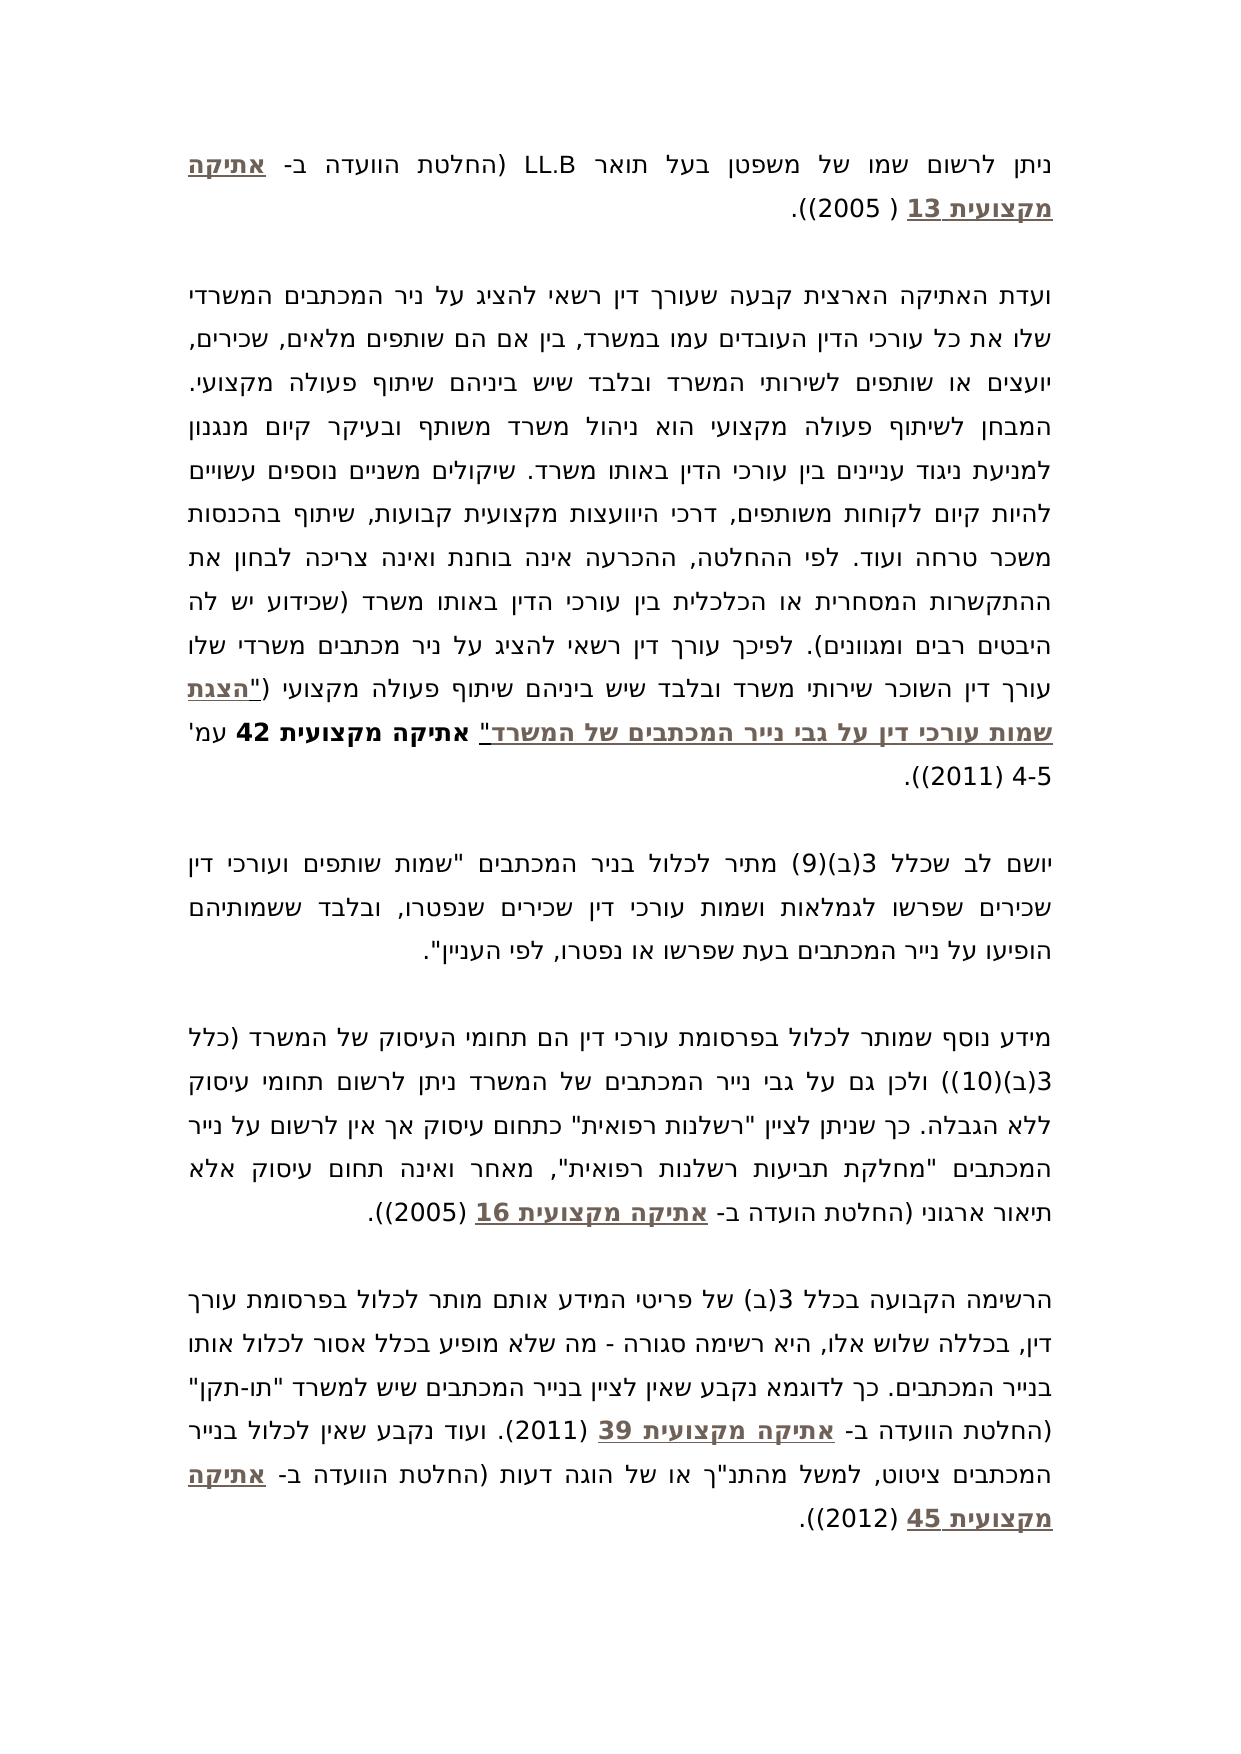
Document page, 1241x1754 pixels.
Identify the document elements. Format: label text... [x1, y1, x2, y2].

text הרשימה הקבועה בכלל 3(ב) של פריטי המידע אותם מותר לכלול בפרסומת עורך דין, בכללה שלוש אלו, היא רשימה סגורה - מה שלא מופיע בכלל אסור לכלול אותו בנייר המכתבים. כך לדוגמא נקבע שאין לציין בנייר המכתבים שיש למשרד "תו-תקן" (החלטת הוועדה ב- אתיקה מקצועית 39 (2011). ועוד נקבע שאין לכלול בנייר המכתבים ציטוט, למשל מהתנ"ך או של הוגה דעות (החלטת הוועדה ב- אתיקה מקצועית 45 (2012)). [187, 1285, 1053, 1533]
text יושם לב שכלל 3(ב)(9) מתיר לכלול בניר המכתבים "שמות שותפים ועורכי דין שכירים שפרשו לגמלאות ושמות עורכי דין שכירים שנפטרו, ובלבד ששמותיהם הופיעו על נייר המכתבים בעת שפרשו או נפטרו, לפי העניין". [187, 849, 1053, 966]
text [187, 150, 1053, 223]
text ועדת האתיקה הארצית קבעה שעורך דין רשאי להציג על ניר המכתבים המשרדי שלו את כל עורכי הדין העובדים עמו במשרד, בין אם הם שותפים מלאים, שכירים, יועצים או שותפים לשירותי המשרד ובלבד שיש ביניהם שיתוף פעולה מקצועי. המבחן לשיתוף פעולה מקצועי הוא ניהול משרד משותף ובעיקר קיום מנגנון למניעת ניגוד עניינים בין עורכי הדין באותו משרד. שיקולים משניים נוספים עשויים להיות קיום לקוחות משותפים, דרכי היוועצות מקצועית קבועות, שיתוף בהכנסות משכר טרחה ועוד. לפי ההחלטה, ההכרעה אינה בוחנת ואינה צריכה לבחון את ההתקשרות המסחרית או הכלכלית בין עורכי הדין באותו משרד (שכידוע יש לה היבטים רבים ומגוונים). לפיכך עורך דין רשאי להציג על ניר מכתבים משרדי שלו עורך דין השוכר שירותי משרד ובלבד שיש ביניהם שיתוף פעולה מקצועי ("הצגת שמות עורכי דין על גבי נייר המכתבים של המשרד" אתיקה מקצועית 42 עמ' 4-5 (2011)). [187, 281, 1053, 791]
text מידע נוסף שמותר לכלול בפרסומת עורכי דין הם תחומי העיסוק של המשרד (כלל 3(ב)(10)) ולכן גם על גבי נייר המכתבים של המשרד ניתן לרשום תחומי עיסוק ללא הגבלה. כך שניתן לציין "רשלנות רפואית" כתחום עיסוק אך אין לרשום על נייר המכתבים "מחלקת תביעות רשלנות רפואית", מאחר ואינה תחום עיסוק אלא תיאור ארגוני (החלטת הועדה ב- אתיקה מקצועית 16 (2005)). [187, 1023, 1053, 1227]
